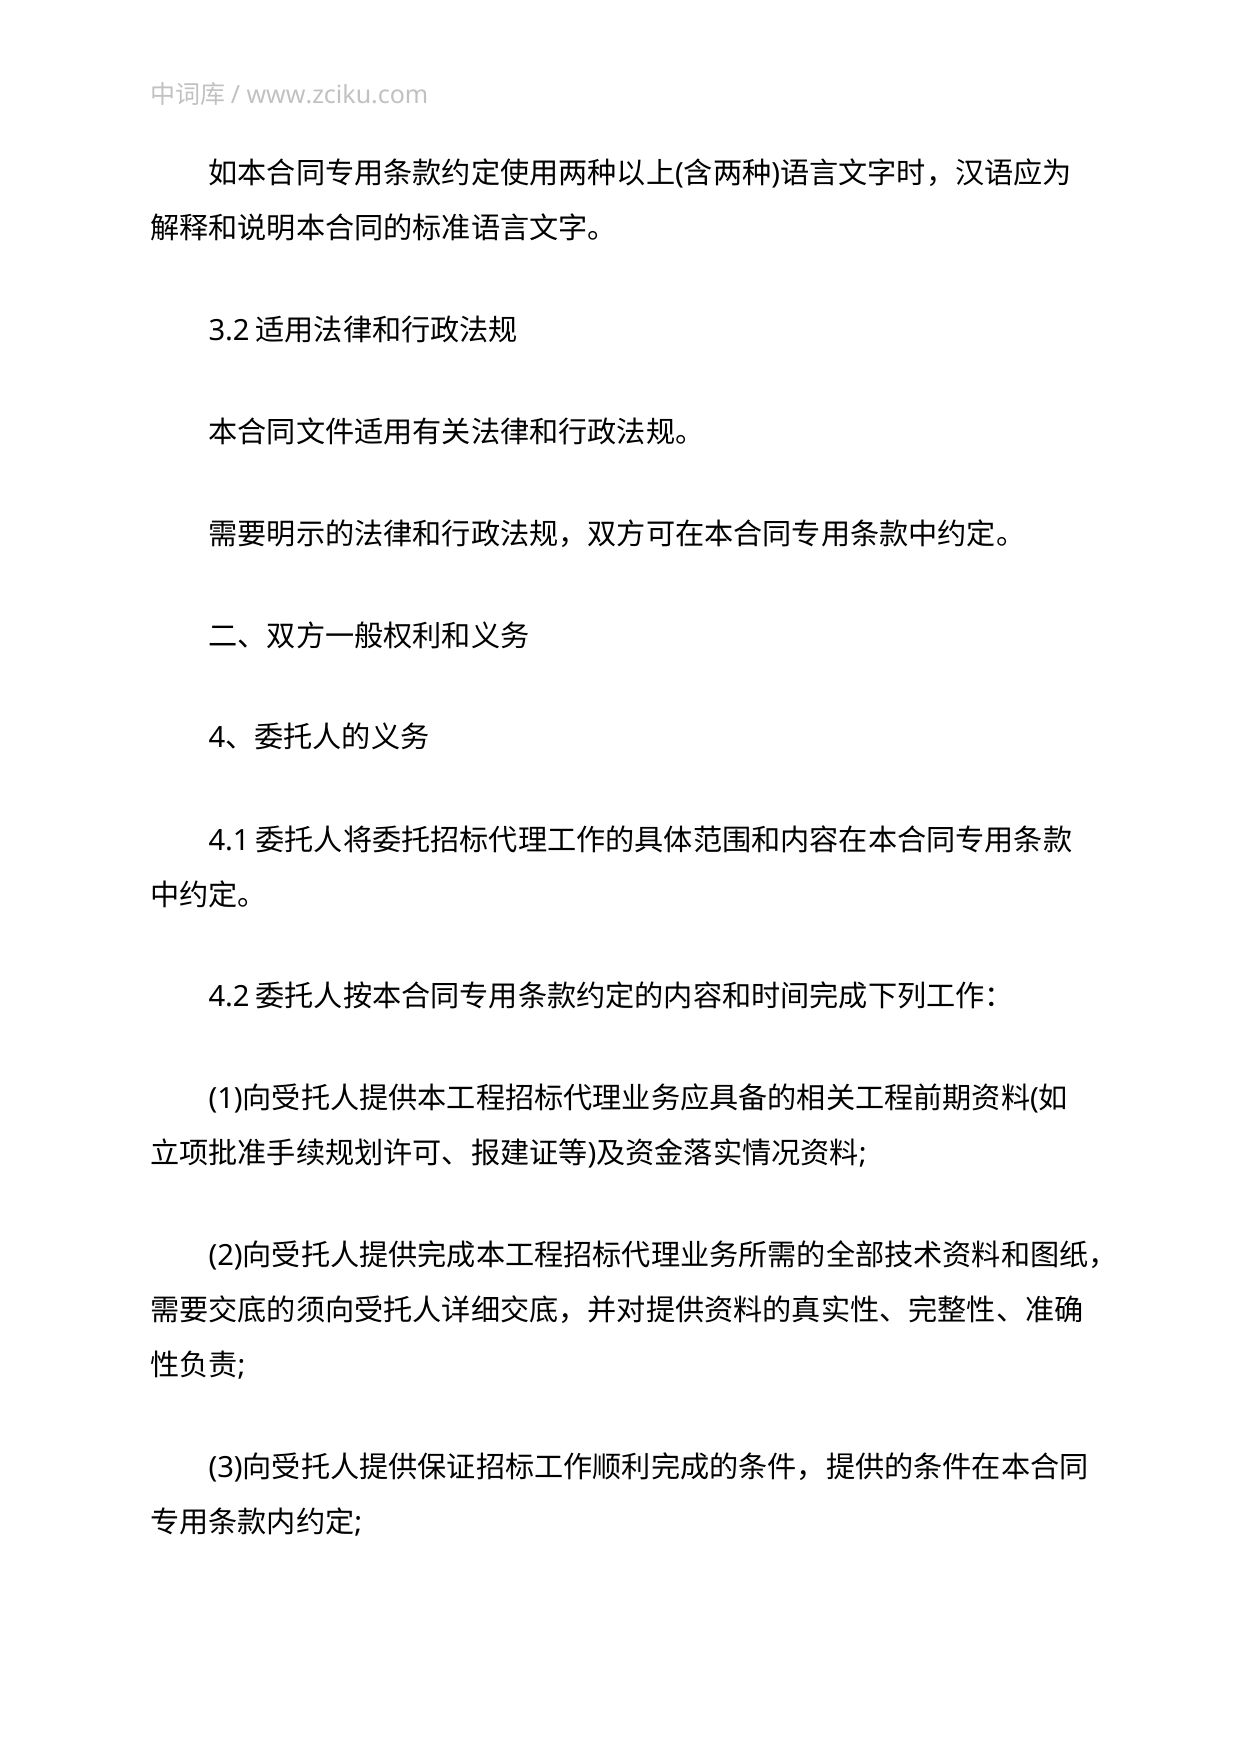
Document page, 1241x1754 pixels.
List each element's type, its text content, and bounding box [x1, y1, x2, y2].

text 本合同文件适用有关法律和行政法规。 [150, 409, 1090, 451]
text 需要明示的法律和行政法规，双方可在本合同专用条款中约定。 [150, 511, 1090, 553]
text 4、委托人的义务 [150, 714, 1090, 756]
text 二、双方一般权利和义务 [150, 612, 1090, 654]
text (1)向受托人提供本工程招标代理业务应具备的相关工程前期资料(如立项批准手续规划许可、报建证等)及资金落实情况资料; [150, 1075, 1090, 1172]
text (3)向受托人提供保证招标工作顺利完成的条件，提供的条件在本合同专用条款内约定; [150, 1444, 1090, 1541]
text 4.2委托人按本合同专用条款约定的内容和时间完成下列工作： [150, 973, 1090, 1015]
text 4.1委托人将委托招标代理工作的具体范围和内容在本合同专用条款中约定。 [150, 816, 1090, 913]
text (2)向受托人提供完成本工程招标代理业务所需的全部技术资料和图纸，需要交底的须向受托人详细交底，并对提供资料的真实性、完整性、准确性负责; [150, 1232, 1090, 1384]
text 如本合同专用条款约定使用两种以上(含两种)语言文字时，汉语应为解释和说明本合同的标准语言文字。 [150, 150, 1090, 247]
text 3.2适用法律和行政法规 [150, 307, 1090, 349]
